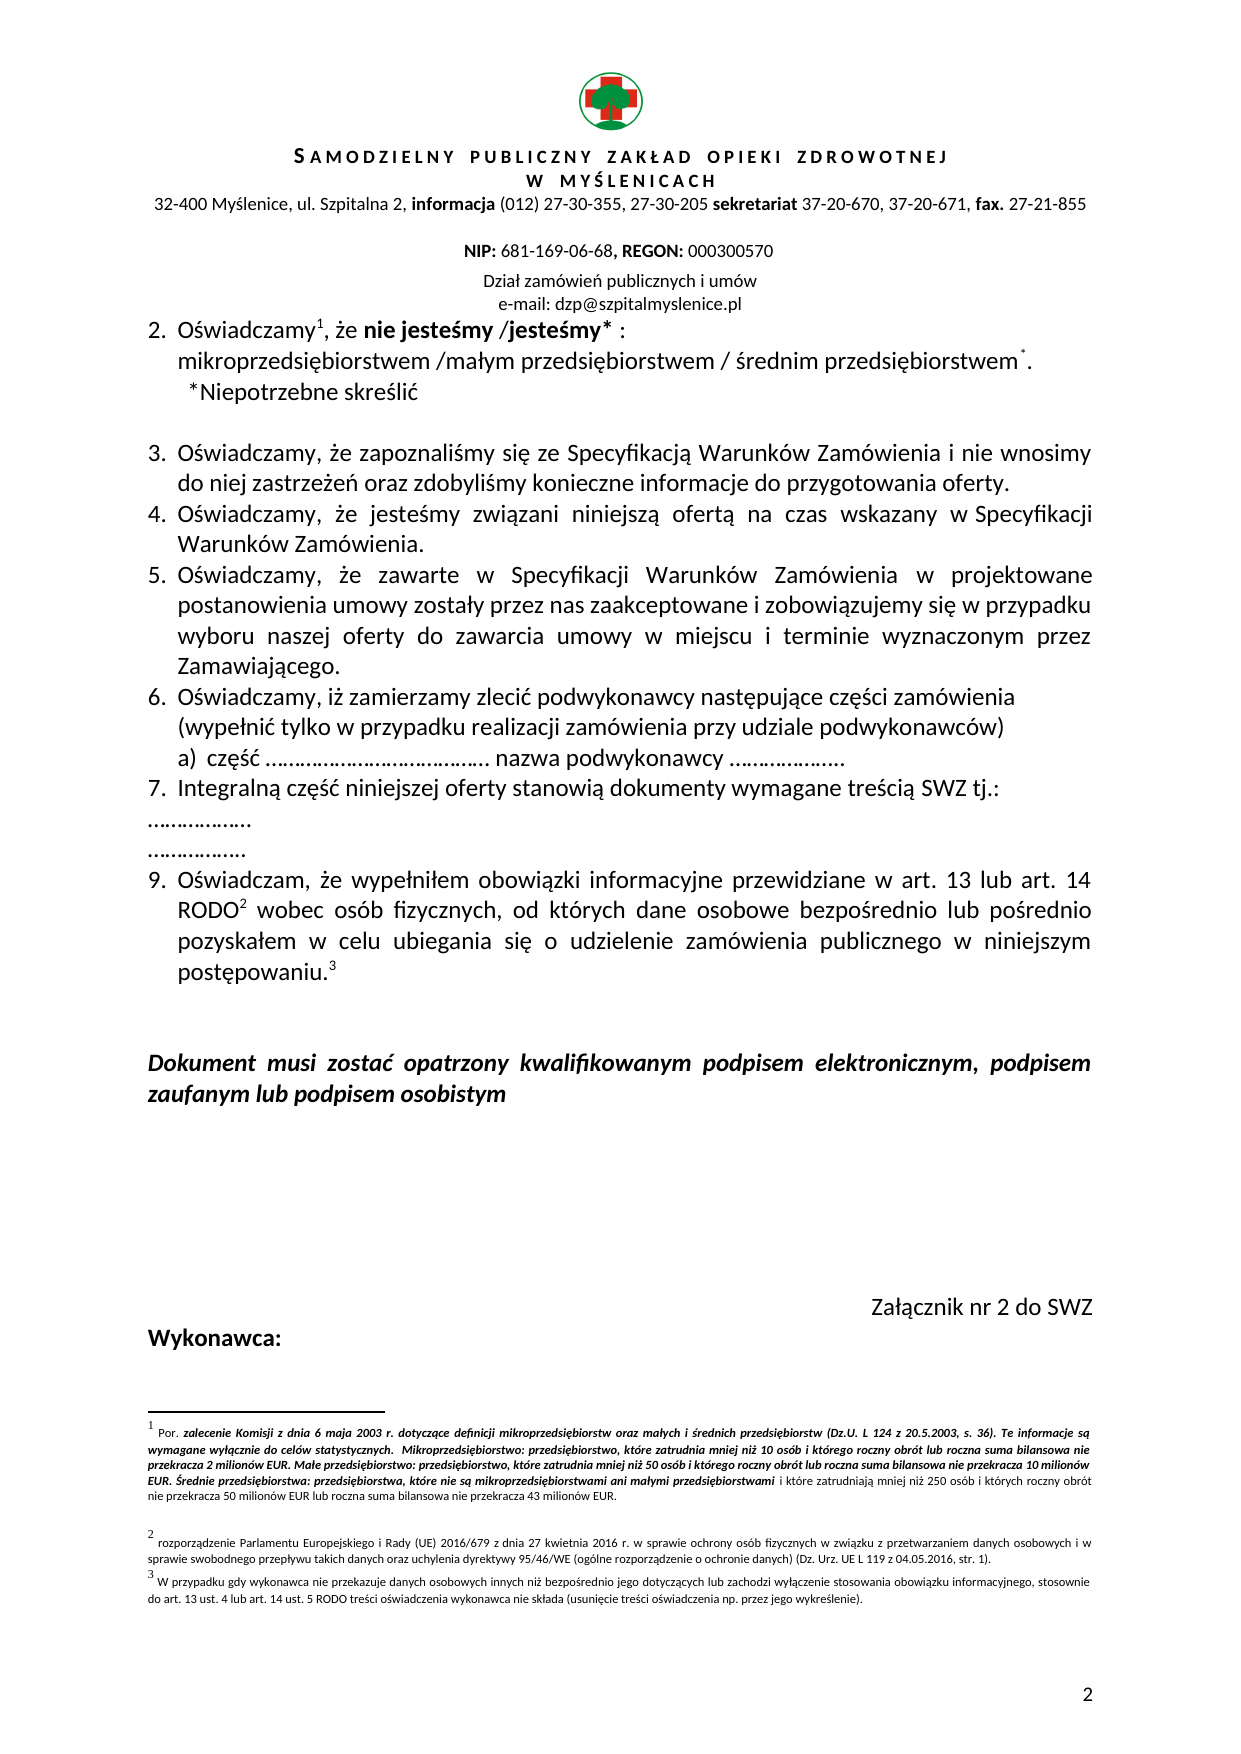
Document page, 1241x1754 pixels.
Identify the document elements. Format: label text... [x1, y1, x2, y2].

text ……………… [148, 803, 1093, 833]
list część ………………………………… nazwa podwykonawcy ……………….. [177, 742, 1093, 772]
list Oświadczamy, że nie jesteśmy /jesteśmy* : mikroprzedsiębiorstwem /małym przedsiębiorstwem / średnim przedsiębiorstwem*. [148, 315, 1093, 376]
text (wypełnić tylko w przypadku realizacji zamówienia przy udziale podwykonawców) [148, 711, 1093, 742]
picture [532, 46, 661, 134]
list Oświadczamy, iż zamierzamy zlecić podwykonawcy następujące części zamówienia [148, 681, 1093, 711]
list Oświadczamy, że zapoznaliśmy się ze Specyfikacją Warunków Zamówienia i nie wnosimy do niej zastrzeżeń oraz zdobyliśmy konieczne informacje do przygotowania oferty. [148, 437, 1093, 498]
list Oświadczamy, że zawarte w Specyfikacji Warunków Zamówienia w projektowane postanowienia umowy zostały przez nas zaakceptowane i zobowiązujemy się w przypadku wyboru naszej oferty do zawarcia umowy w miejscu i terminie wyznaczonym przez Zamawiającego. [148, 559, 1093, 681]
text …………….. [148, 833, 1093, 864]
text Wykonawca: [148, 1322, 1093, 1352]
text *Niepotrzebne skreślić [148, 376, 1093, 406]
text Załącznik nr 2 do SWZ [148, 1291, 1093, 1322]
list Oświadczamy, że jesteśmy związani niniejszą ofertą na czas wskazany w Specyfikacji Warunków Zamówienia. [148, 498, 1093, 559]
text Dokument musi zostać opatrzony kwalifikowanym podpisem elektronicznym, podpisem zaufanym lub podpisem osobistym [148, 1047, 1093, 1108]
list Integralną część niniejszej oferty stanowią dokumenty wymagane treścią SWZ tj.: [148, 772, 1093, 803]
text 9. Oświadczam, że wypełniłem obowiązki informacyjne przewidziane w art. 13 lub art. 14 RODO wobec osób fizycznych, od których dane osobowe bezpośrednio lub pośrednio pozyskałem w celu ubiegania się o udzielenie zamówienia publicznego w niniejszym postępowaniu. [148, 864, 1093, 986]
